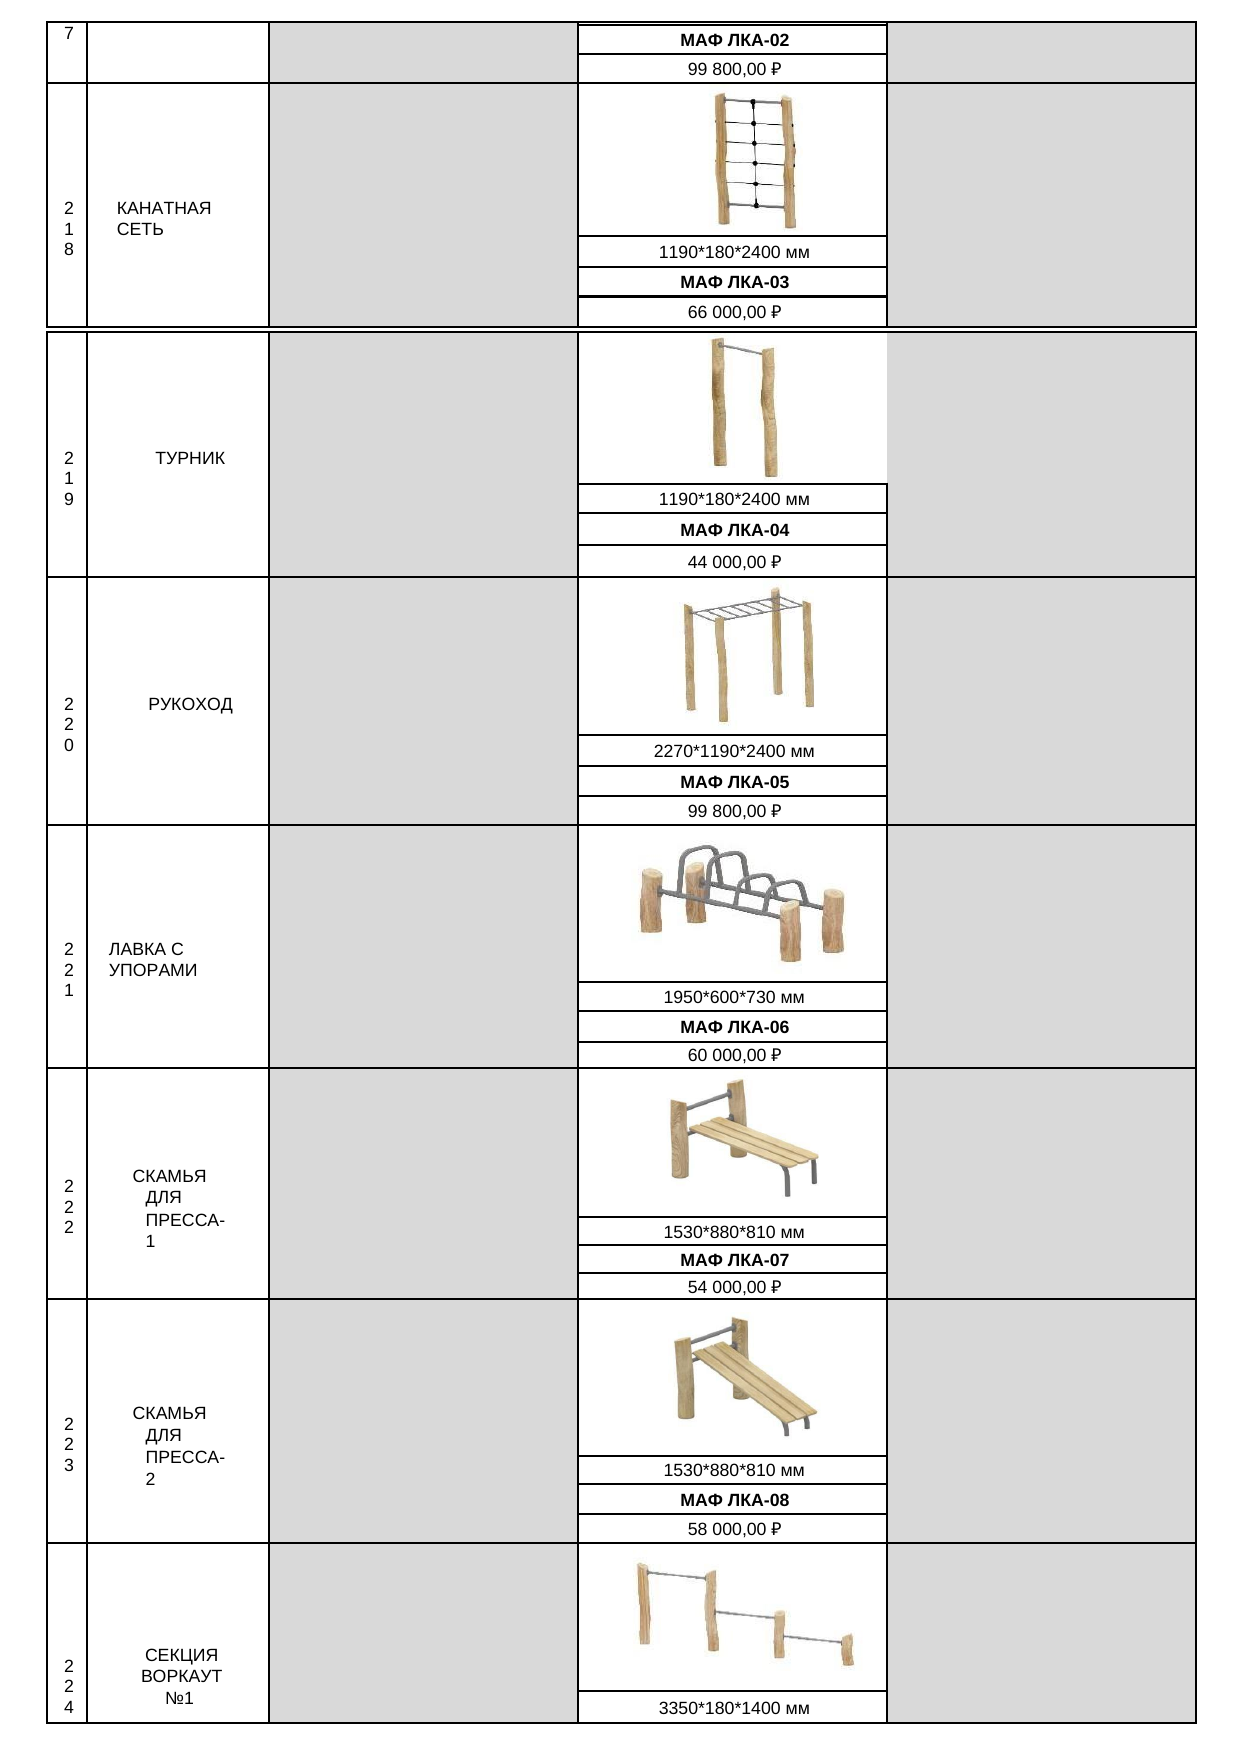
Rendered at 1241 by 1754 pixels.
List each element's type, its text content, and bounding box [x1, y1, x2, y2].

table_cell 1190*180*2400 мм [579, 485, 886, 512]
table_cell 223 [48, 1300, 86, 1542]
table_cell [579, 578, 886, 734]
table_cell [270, 826, 577, 1067]
table_cell 221 [48, 826, 86, 1067]
table_cell [888, 1544, 1195, 1722]
table_cell [579, 826, 886, 981]
table_cell [888, 826, 1195, 1067]
table_cell 3350*180*1400 мм [579, 1692, 886, 1722]
picture [666, 1071, 820, 1199]
table_cell МАФ ЛКА-02 [579, 26, 886, 53]
table_cell 60 000,00 ₽ [579, 1043, 886, 1067]
table_cell 66 000,00 ₽ [579, 298, 886, 326]
table_cell 99 800,00 ₽ [579, 797, 886, 824]
table_cell [270, 84, 577, 326]
table_cell [270, 578, 577, 824]
table_cell [888, 84, 1195, 326]
table_cell [888, 578, 1195, 824]
table_cell МАФ ЛКА-05 [579, 767, 886, 794]
table_cell СЕКЦИЯ ВОРКАУТ №1 [88, 1544, 268, 1722]
table_cell СКАМЬЯ ДЛЯ ПРЕССА-2 [88, 1300, 268, 1542]
table_cell МАФ ЛКА-08 [579, 1485, 886, 1512]
table_cell 1190*180*2400 мм [579, 237, 886, 266]
table_cell СКАМЬЯ ДЛЯ ПРЕССА-1 [88, 1069, 268, 1298]
table_cell 2270*1190*2400 мм [579, 736, 886, 765]
table_header [887, 333, 1195, 576]
table_cell 224 [48, 1544, 86, 1722]
table_cell [888, 1069, 1195, 1298]
table_cell 218 [48, 84, 86, 326]
table_cell [579, 1069, 886, 1216]
table_cell МАФ ЛКА-03 [579, 268, 886, 295]
table_cell МАФ ЛКА-07 [579, 1246, 886, 1272]
table_cell 99 800,00 ₽ [579, 55, 886, 82]
picture [672, 578, 815, 730]
table_header ТУРНИК [88, 333, 268, 576]
table_cell РУКОХОД [88, 578, 268, 824]
table_cell [579, 1544, 886, 1690]
table_cell 1530*880*810 мм [579, 1218, 886, 1244]
table_cell [579, 1300, 886, 1454]
table_cell [270, 1300, 577, 1542]
table_cell 222 [48, 1069, 86, 1298]
table_cell 1950*600*730 мм [579, 983, 886, 1010]
table_header [270, 333, 577, 576]
table_cell [579, 84, 886, 235]
table_cell 58 000,00 ₽ [579, 1515, 886, 1542]
picture [630, 840, 848, 974]
picture [708, 84, 804, 232]
picture [668, 1312, 821, 1440]
table_header 219 [48, 333, 86, 576]
table_cell [888, 1300, 1195, 1542]
table_cell 220 [48, 578, 86, 824]
table_cell 54 000,00 ₽ [579, 1274, 886, 1298]
table_cell МАФ ЛКА-04 [579, 514, 886, 544]
table_cell 44 000,00 ₽ [579, 546, 886, 576]
table_cell 1530*880*810 мм [579, 1457, 886, 1483]
picture [707, 333, 784, 481]
table_cell КАНАТНАЯ СЕТЬ [88, 84, 268, 326]
table_header [579, 333, 887, 482]
table_cell [270, 1069, 577, 1298]
table_cell МАФ ЛКА-06 [579, 1012, 886, 1041]
picture [632, 1550, 863, 1671]
table_cell ЛАВКА С УПОРАМИ [88, 826, 268, 1067]
table_cell [270, 1544, 577, 1722]
